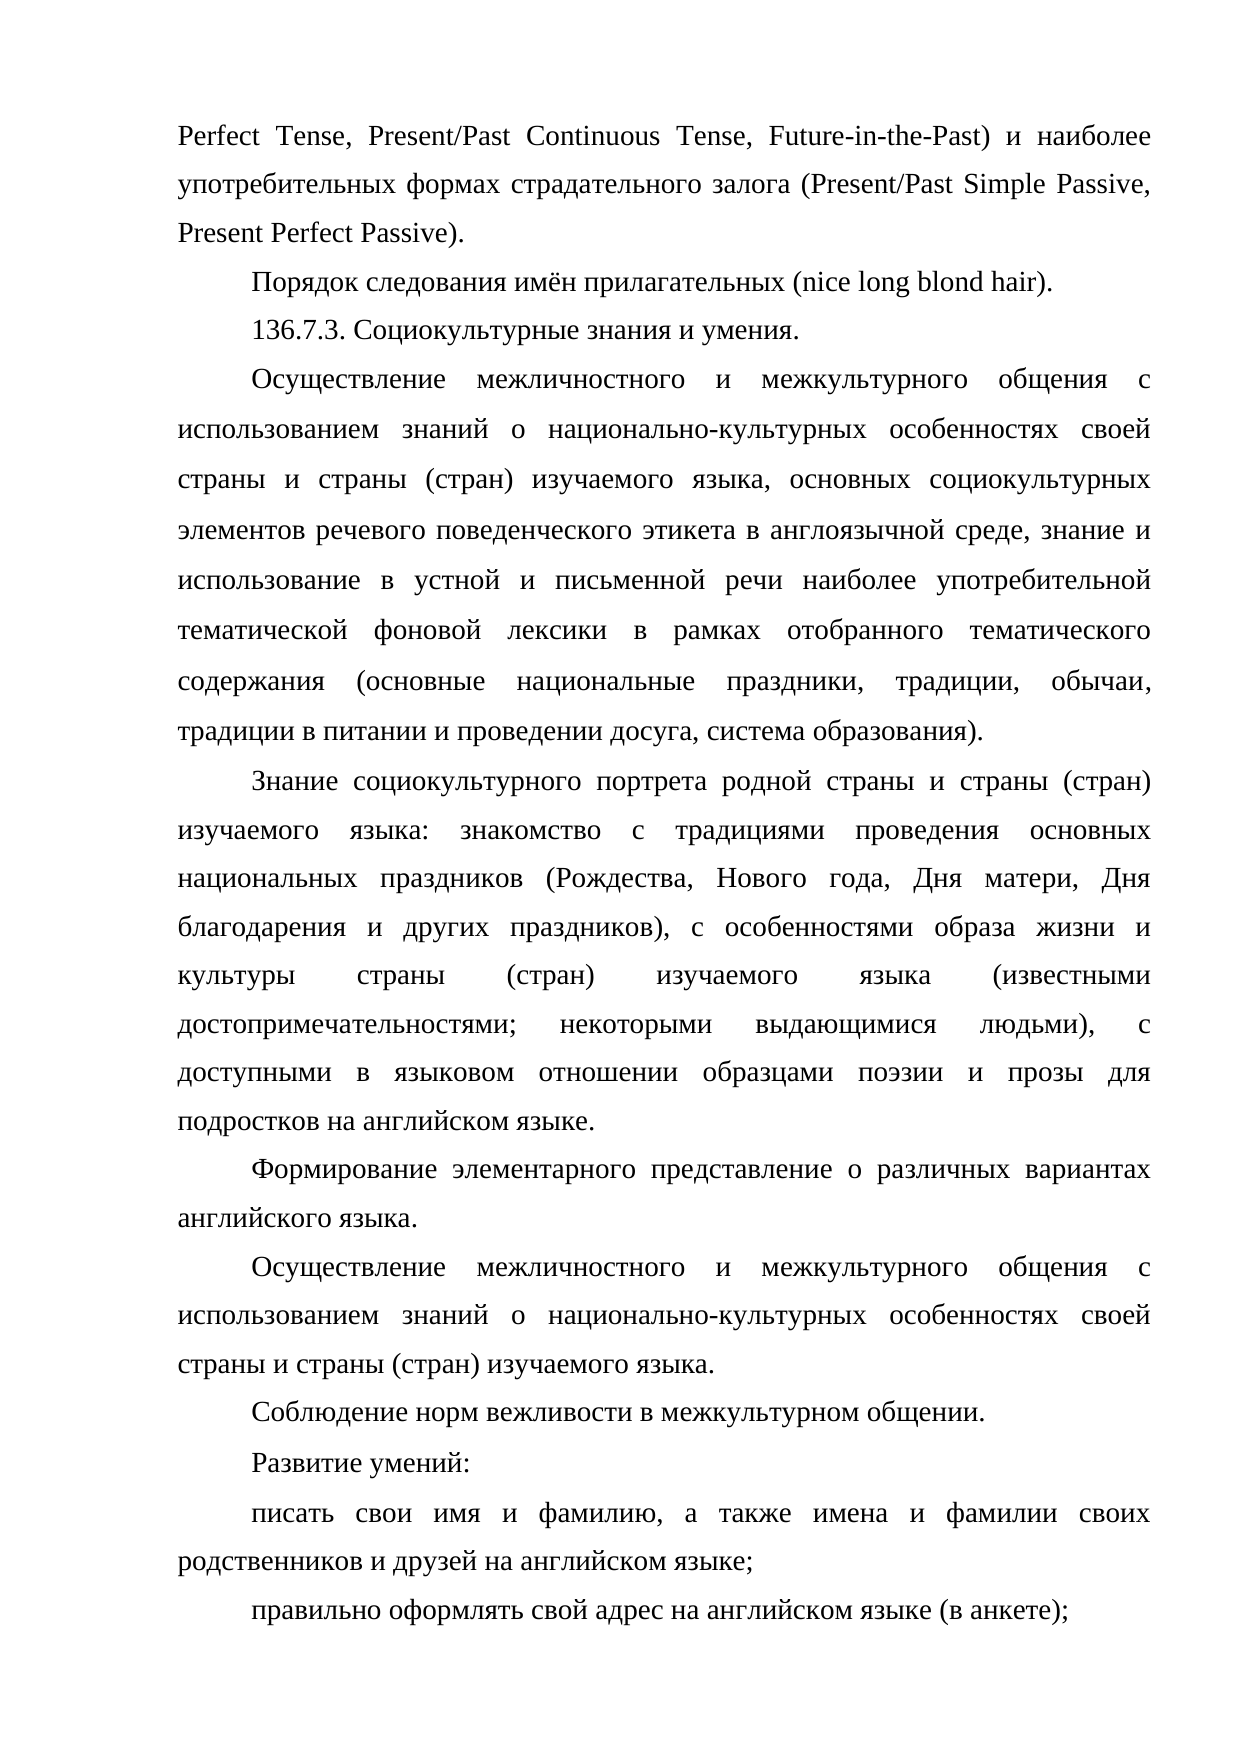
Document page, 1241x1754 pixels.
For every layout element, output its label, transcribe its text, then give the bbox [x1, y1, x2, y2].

text Порядок следования имён прилагательных (nice long blond hair). [177, 264, 1152, 297]
text Соблюдение норм вежливости в межкультурном общении. [177, 1394, 1152, 1428]
text правильно оформлять свой адрес на английском языке (в анкете); [177, 1592, 1152, 1626]
text Осуществление межличностного и межкультурного общения с использованием знаний о национально-культурных особенностях своей страны и страны (стран) изучаемого языка. [177, 1249, 1152, 1379]
text Осуществление межличностного и межкультурного общения с использованием знаний о национально-культурных особенностях своей страны и страны (стран) изучаемого языка, основных социокультурных элементов речевого поведенческого этикета в англоязычной среде, знание и использование в устной и письменной речи наиболее употребительной тематической фоновой лексики в рамках отобранного тематического содержания (основные национальные праздники, традиции, обычаи, традиции в питании и проведении досуга, система образования). [177, 361, 1152, 747]
text 136.7.3. Социокультурные знания и умения. [177, 312, 1152, 346]
text писать свои имя и фамилию, а также имена и фамилии своих родственников и друзей на английском языке; [177, 1495, 1152, 1577]
text Развитие умений: [177, 1445, 1152, 1478]
text Формирование элементарного представление о различных вариантах английского языка. [177, 1152, 1152, 1234]
text Знание социокультурного портрета родной страны и страны (стран) изучаемого языка: знакомство с традициями проведения основных национальных праздников (Рождества, Нового года, Дня матери, Дня благодарения и других праздников), с особенностями образа жизни и культуры страны (стран) изучаемого языка (известными достопримечательностями; некоторыми выдающимися людьми), с доступными в языковом отношении образцами поэзии и прозы для подростков на английском языке. [177, 763, 1152, 1137]
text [177, 118, 1152, 249]
